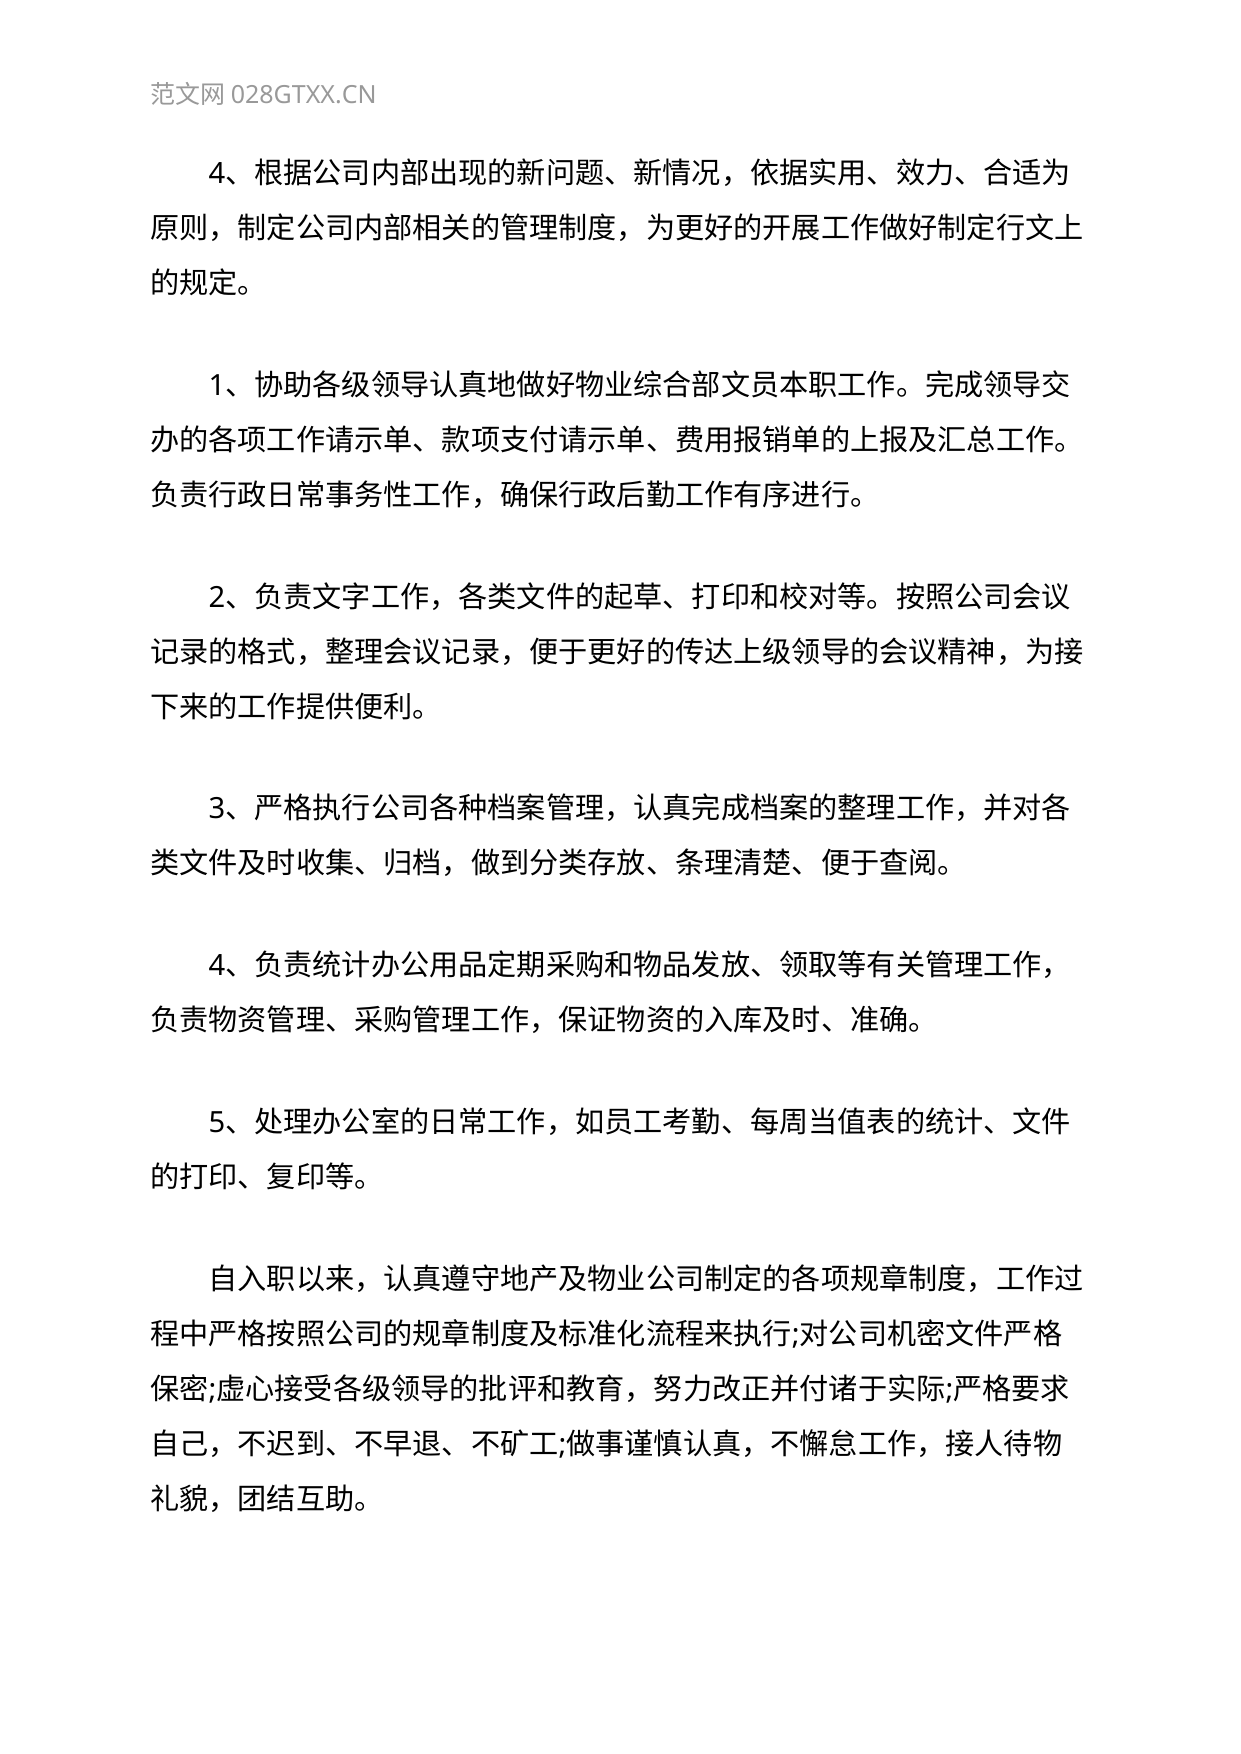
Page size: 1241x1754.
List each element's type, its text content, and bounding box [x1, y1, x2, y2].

text 4、负责统计办公用品定期采购和物品发放、领取等有关管理工作，负责物资管理、采购管理工作，保证物资的入库及时、准确。 [150, 942, 1090, 1039]
text 自入职以来，认真遵守地产及物业公司制定的各项规章制度，工作过程中严格按照公司的规章制度及标准化流程来执行;对公司机密文件严格保密;虚心接受各级领导的批评和教育，努力改正并付诸于实际;严格要求自己，不迟到、不早退、不矿工;做事谨慎认真，不懈怠工作，接人待物礼貌，团结互助。 [150, 1255, 1090, 1517]
text 5、处理办公室的日常工作，如员工考勤、每周当值表的统计、文件的打印、复印等。 [150, 1098, 1090, 1196]
text 2、负责文字工作，各类文件的起草、打印和校对等。按照公司会议记录的格式，整理会议记录，便于更好的传达上级领导的会议精神，为接下来的工作提供便利。 [150, 573, 1090, 726]
text 3、严格执行公司各种档案管理，认真完成档案的整理工作，并对各类文件及时收集、归档，做到分类存放、条理清楚、便于查阅。 [150, 785, 1090, 882]
text 4、根据公司内部出现的新问题、新情况，依据实用、效力、合适为原则，制定公司内部相关的管理制度，为更好的开展工作做好制定行文上的规定。 [150, 150, 1090, 302]
text 1、协助各级领导认真地做好物业综合部文员本职工作。完成领导交办的各项工作请示单、款项支付请示单、费用报销单的上报及汇总工作。负责行政日常事务性工作，确保行政后勤工作有序进行。 [150, 362, 1090, 514]
